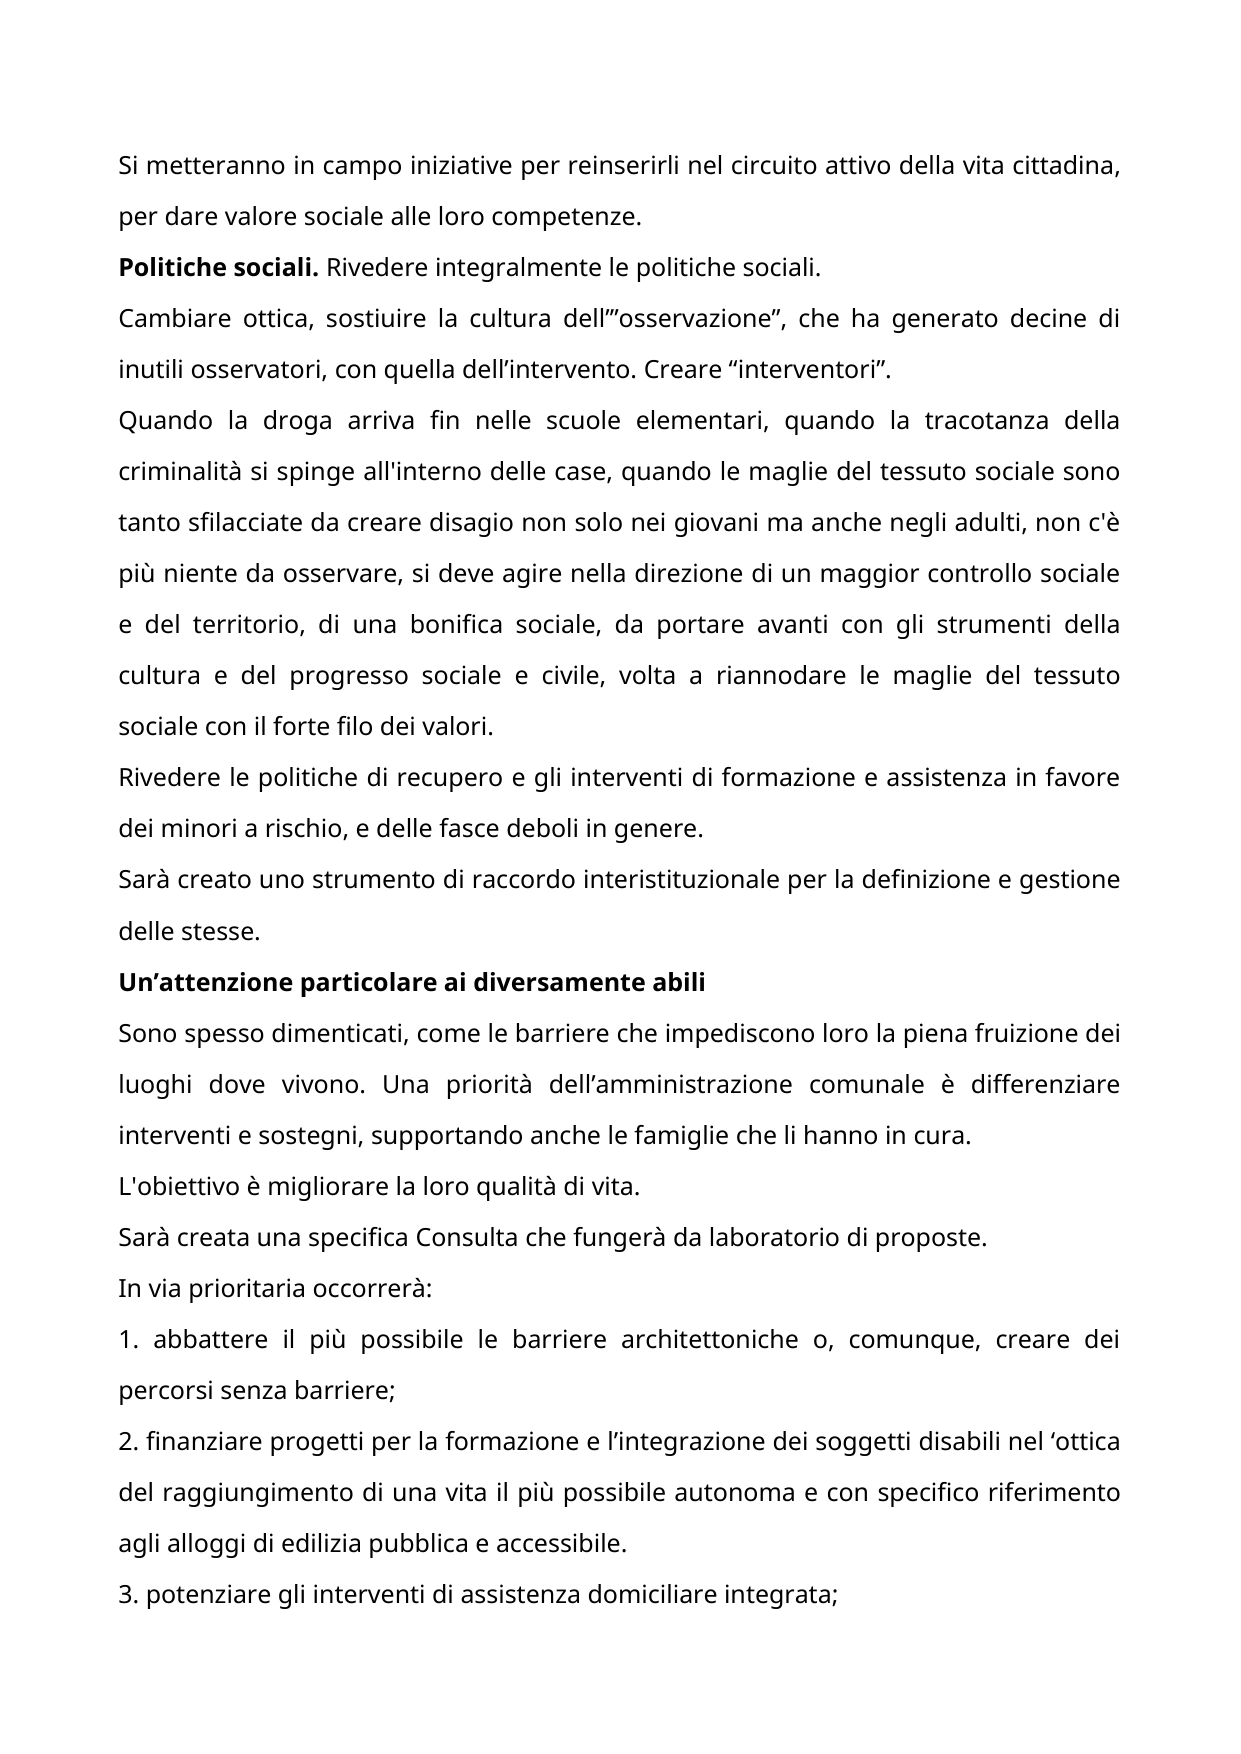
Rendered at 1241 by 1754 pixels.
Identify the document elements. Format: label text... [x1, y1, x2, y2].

text Sarà creato uno strumento di raccordo interistituzionale per la definizione e gestione delle stesse. [118, 862, 1122, 947]
text 1. abbattere il più possibile le barriere architettoniche o, comunque, creare dei percorsi senza barriere; [118, 1322, 1122, 1407]
text L'obiettivo è migliorare la loro qualità di vita. [118, 1168, 1122, 1202]
text In via prioritaria occorrerà: [118, 1271, 1122, 1304]
text Cambiare ottica, sostiuire la cultura dell’”osservazione”, che ha generato decine di inutili osservatori, con quella dell’intervento. Creare “interventori”. [118, 301, 1122, 386]
text Sarà creata una specifica Consulta che fungerà da laboratorio di proposte. [118, 1219, 1122, 1253]
text Un’attenzione particolare ai diversamente abili [118, 964, 1122, 998]
text Rivedere le politiche di recupero e gli interventi di formazione e assistenza in favore dei minori a rischio, e delle fasce deboli in genere. [118, 760, 1122, 845]
text 3. potenziare gli interventi di assistenza domiciliare integrata; [118, 1577, 1122, 1611]
text Si metteranno in campo iniziative per reinserirli nel circuito attivo della vita cittadina, per dare valore sociale alle loro competenze. [118, 148, 1122, 233]
text Sono spesso dimenticati, come le barriere che impediscono loro la piena fruizione dei luoghi dove vivono. Una priorità dell’amministrazione comunale è differenziare interventi e sostegni, supportando anche le famiglie che li hanno in cura. [118, 1015, 1122, 1151]
text Quando la droga arriva fin nelle scuole elementari, quando la tracotanza della criminalità si spinge all'interno delle case, quando le maglie del tessuto sociale sono tanto sfilacciate da creare disagio non solo nei giovani ma anche negli adulti, non c'è più niente da osservare, si deve agire nella direzione di un maggior controllo sociale e del territorio, di una bonifica sociale, da portare avanti con gli strumenti della cultura e del progresso sociale e civile, volta a riannodare le maglie del tessuto sociale con il forte filo dei valori. [118, 403, 1122, 743]
text 2. finanziare progetti per la formazione e l’integrazione dei soggetti disabili nel ‘ottica del raggiungimento di una vita il più possibile autonoma e con specifico riferimento agli alloggi di edilizia pubblica e accessibile. [118, 1424, 1122, 1560]
text Politiche sociali. Rivedere integralmente le politiche sociali. [118, 250, 1122, 284]
